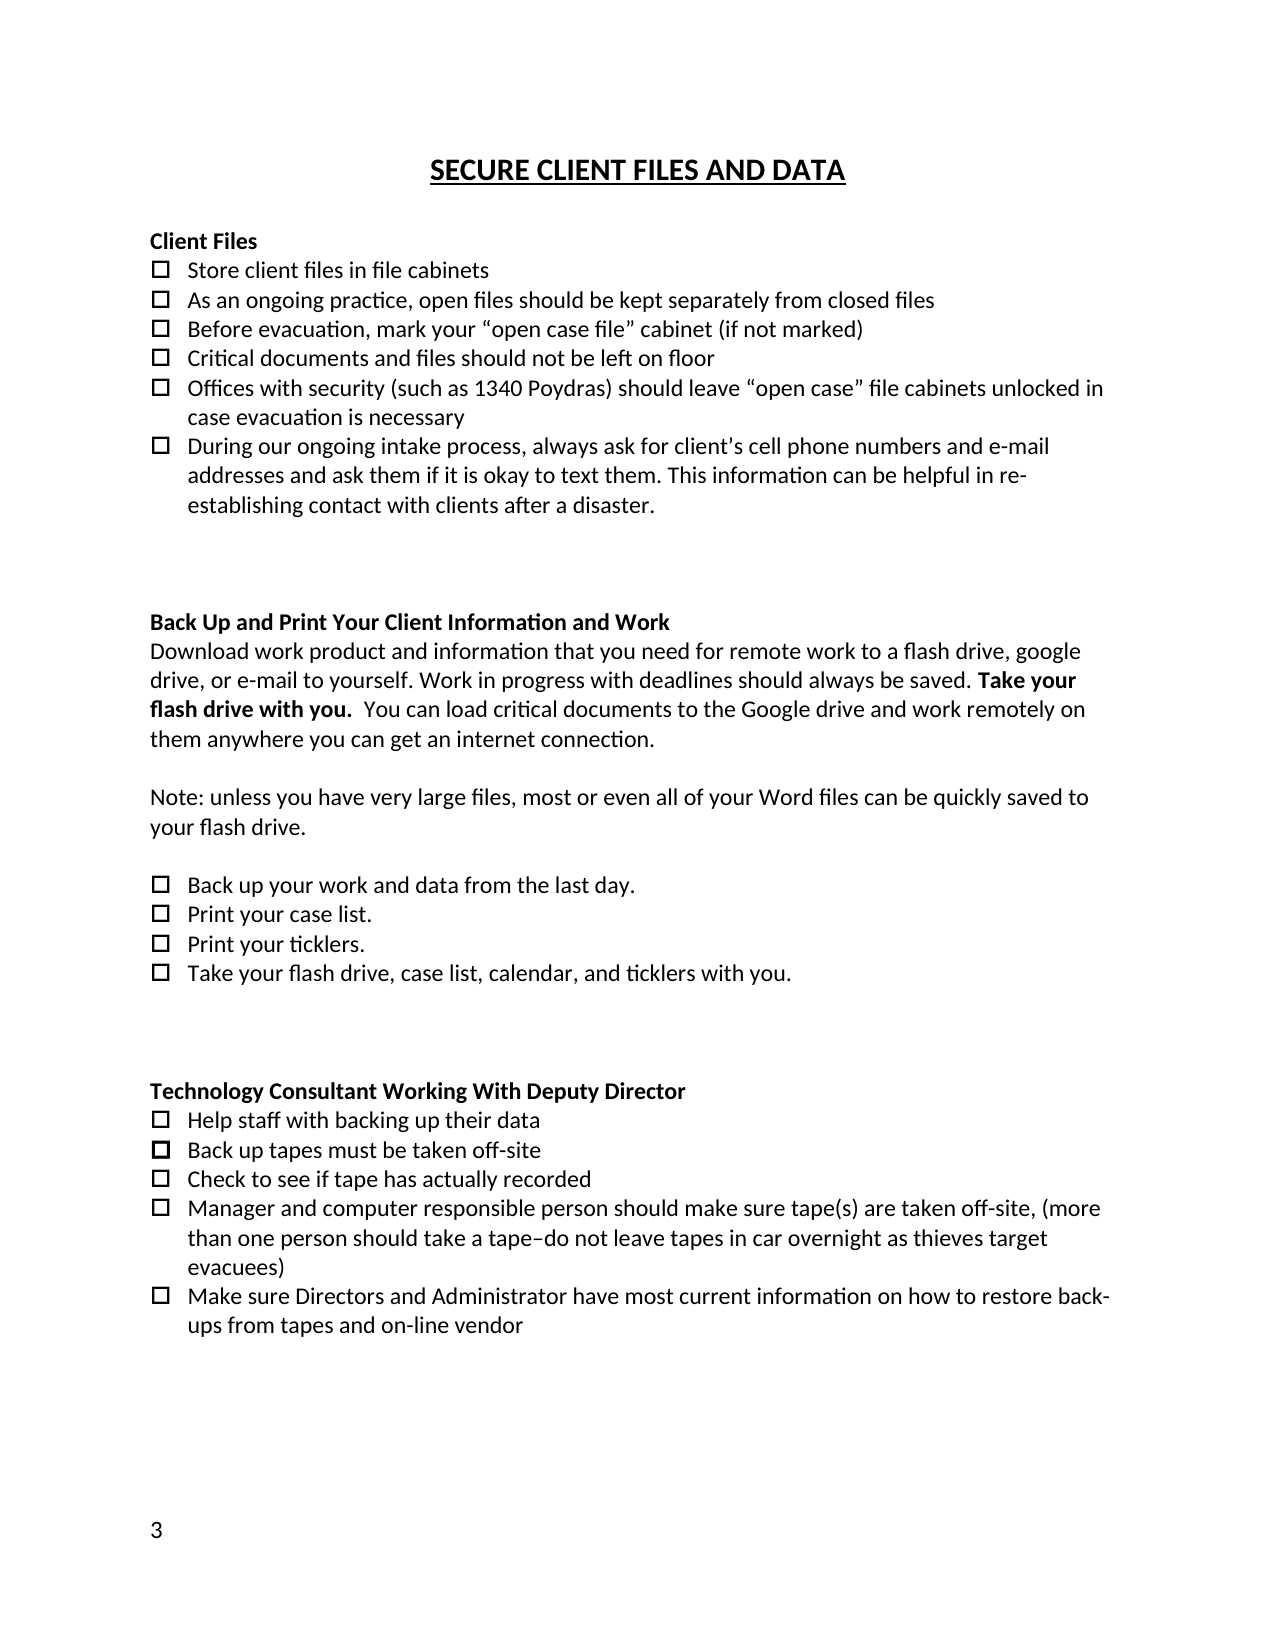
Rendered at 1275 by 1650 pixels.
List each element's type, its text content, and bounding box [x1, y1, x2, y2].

list Help staff with backing up their data [150, 1106, 1125, 1135]
text Download work product and information that you need for remote work to a flash drive, google drive, or e-mail to yourself. Work in progress with deadlines should always be saved. Take your flash drive with you. You can load critical documents to the Google drive and work remotely on them anywhere you can get an internet connection. [150, 636, 1125, 753]
text Note: unless you have very large files, most or even all of your Word files can be quickly saved to your flash drive. [150, 782, 1125, 841]
list Store client files in file cabinets [150, 256, 1125, 285]
text Technology Consultant Working With Deputy Director [150, 1076, 1125, 1106]
list Print your ticklers. [150, 929, 1125, 958]
list Take your flash drive, case list, calendar, and ticklers with you. [150, 958, 1125, 987]
list Back up tapes must be taken off-site [150, 1135, 1125, 1164]
list Before evacuation, mark your “open case file” cabinet (if not marked) [150, 314, 1125, 343]
text Back Up and Print Your Client Information and Work [150, 607, 1125, 636]
list During our ongoing intake process, always ask for client’s cell phone numbers and e-mail addresses and ask them if it is okay to text them. This information can be helpful in re-establishing contact with clients after a disaster. [150, 431, 1125, 519]
list Critical documents and files should not be left on floor [150, 343, 1125, 373]
list Make sure Directors and Administrator have most current information on how to restore back-ups from tapes and on-line vendor [150, 1281, 1125, 1340]
text SECURE CLIENT FILES AND DATA [150, 150, 1125, 188]
list Offices with security (such as 1340 Poydras) should leave “open case” file cabinets unlocked in case evacuation is necessary [150, 373, 1125, 431]
list Manager and computer responsible person should make sure tape(s) are taken off-site, (more than one person should take a tape–do not leave tapes in car overnight as thieves target evacuees) [150, 1193, 1125, 1281]
list Print your case list. [150, 899, 1125, 929]
list As an ongoing practice, open files should be kept separately from closed files [150, 285, 1125, 314]
text Client Files [150, 226, 1125, 256]
list Back up your work and data from the last day. [150, 870, 1125, 899]
list Check to see if tape has actually recorded [150, 1164, 1125, 1193]
